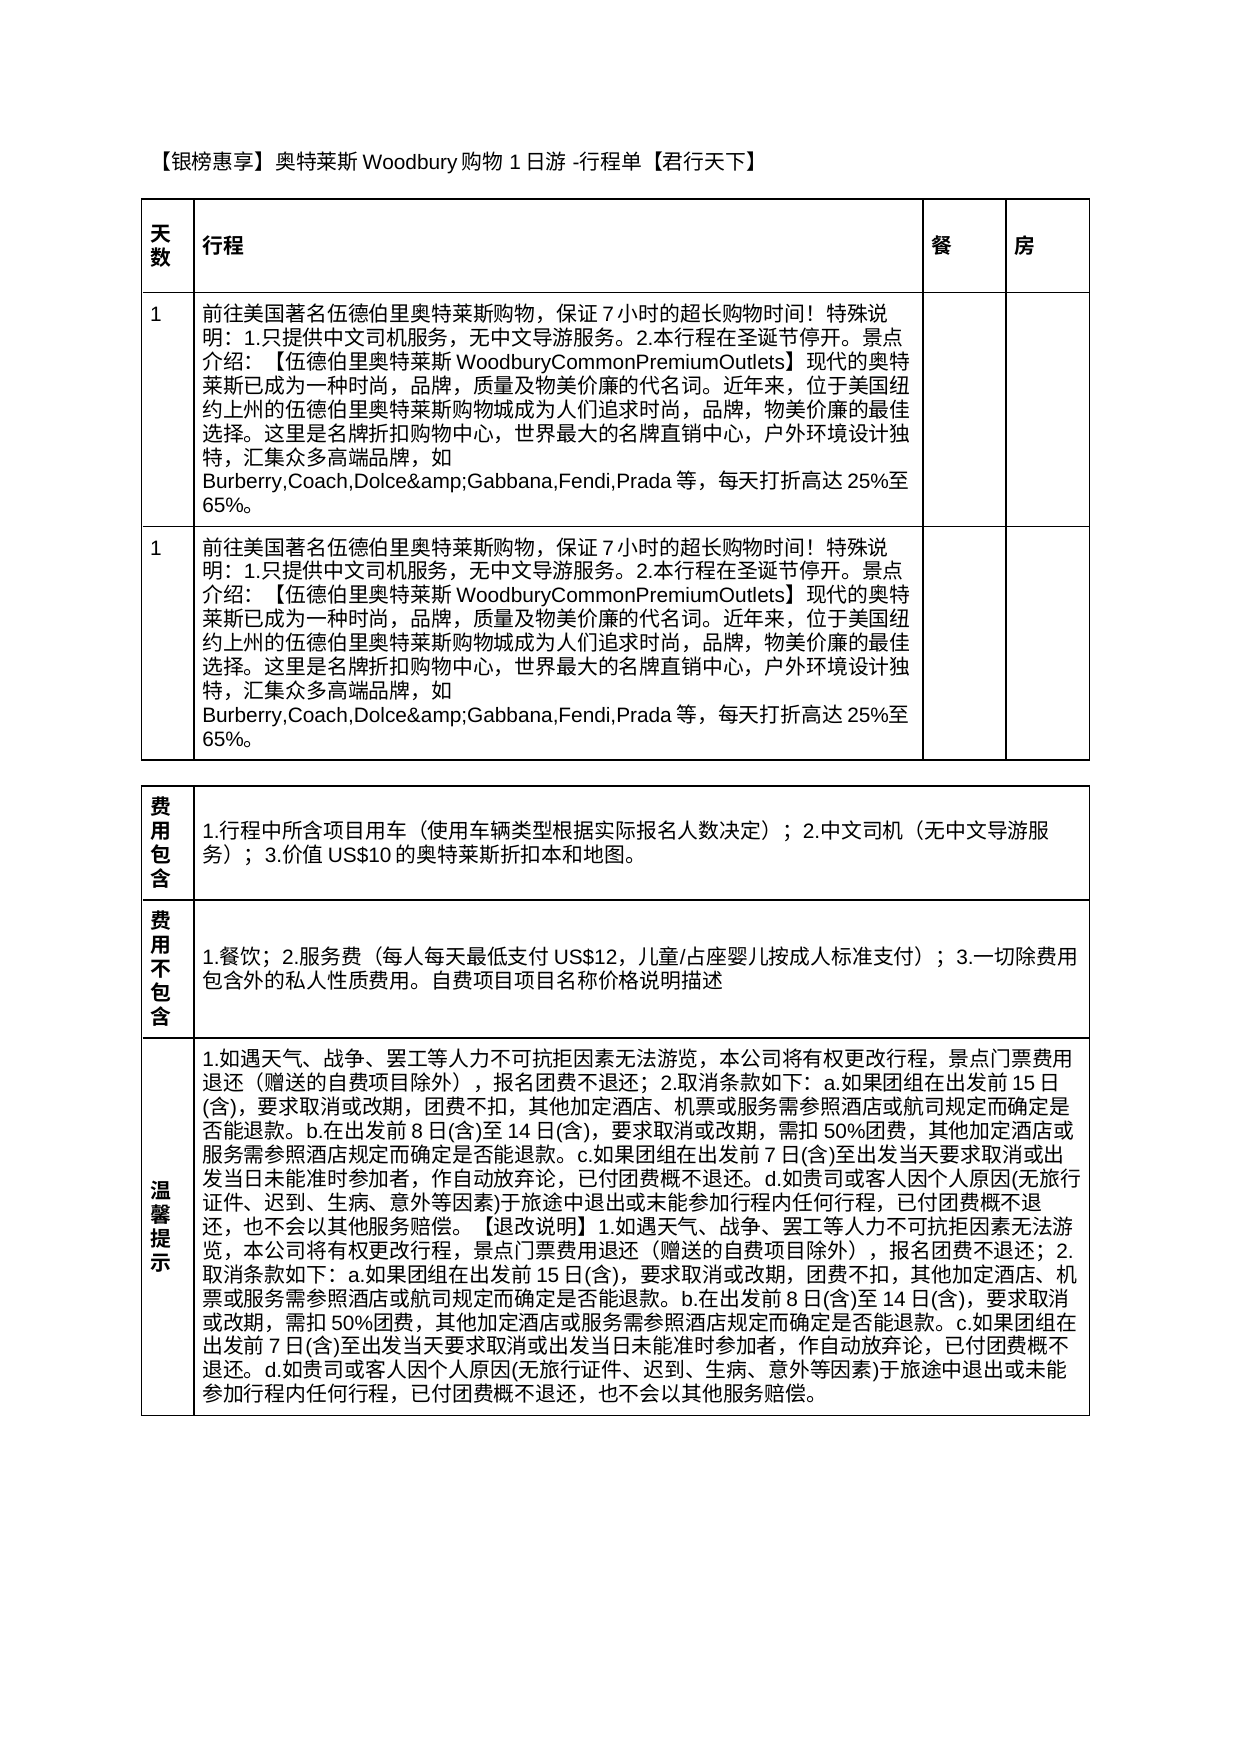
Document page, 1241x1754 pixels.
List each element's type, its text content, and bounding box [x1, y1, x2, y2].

table_header 房 [1007, 200, 1089, 292]
table_cell [1007, 293, 1089, 526]
table_cell 1.如遇天气、战争、罢工等人力不可抗拒因素无法游览，本公司将有权更改行程，景点门票费用退还（赠送的自费项目除外），报名团费不退还；2.取消条款如下：a.如果团组在出发前15日(含)，要求取消或改期，团费不扣，其他加定酒店、机票或服务需参照酒店或航司规定而确定是否能退款。b.在出发前8日(含)至14日(含)，要求取消或改期，需扣50%团费，其他加定酒店或服务需参照酒店规定而确定是否能退款。c.如果团组在出发前7日(含)至出发当天要求取消或出发当日未能准时参加者，作自动放弃论，已付团费概不退还。d.如贵司或客人因个人原因(无旅行证件、迟到、生病、意外等因素)于旅途中退出或末能参加行程内任何行程，已付团费概不退还，也不会以其他服务赔偿。【退改说明】1.如遇天气、战争、罢工等人力不可抗拒因素无法游览，本公司将有权更改行程，景点门票费用退还（赠送的自费项目除外），报名团费不退还；2.取消条款如下：a.如果团组在出发前15日(含)，要求取消或改期，团费不扣，其他加定酒店、机票或服务需参照酒店或航司规定而确定是否能退款。b.在出发前8日(含)至14日(含)，要求取消或改期，需扣50%团费，其他加定酒店或服务需参照酒店规定而确定是否能退款。c.如果团组在出发前7日(含)至出发当天要求取消或出发当日未能准时参加者，作自动放弃论，已付团费概不退还。d.如贵司或客人因个人原因(无旅行证件、迟到、生病、意外等因素)于旅途中退出或未能参加行程内任何行程，已付团费概不退还，也不会以其他服务赔偿。 [195, 1039, 1089, 1414]
table_header 餐 [924, 200, 1005, 292]
table_cell 温馨提示 [142, 1038, 193, 1414]
table_cell 1 [142, 527, 193, 759]
table_cell 前往美国著名伍德伯里奥特莱斯购物，保证7小时的超长购物时间！特殊说明：1.只提供中文司机服务，无中文导游服务。2.本行程在圣诞节停开。景点介绍：【伍德伯里奥特莱斯WoodburyCommonPremiumOutlets】现代的奥特莱斯已成为一种时尚，品牌，质量及物美价廉的代名词。近年来，位于美国纽约上州的伍德伯里奥特莱斯购物城成为人们追求时尚，品牌，物美价廉的最佳选择。这里是名牌折扣购物中心，世界最大的名牌直销中心，户外环境设计独特，汇集众多高端品牌，如Burberry,Coach,Dolce&amp;Gabbana,Fendi,Prada等，每天打折高达25%至65%。 [195, 293, 922, 526]
table_header 1.行程中所含项目用车（使用车辆类型根据实际报名人数决定）；2.中文司机（无中文导游服务）；3.价值US$10的奥特莱斯折扣本和地图。 [195, 787, 1089, 899]
table_cell 1 [142, 293, 193, 526]
table_header 行程 [195, 200, 922, 292]
table_header 费用包含 [142, 787, 193, 899]
table_cell [1007, 527, 1089, 759]
table_cell 1.餐饮；2.服务费（每人每天最低支付US$12，儿童/占座婴儿按成人标准支付）；3.一切除费用包含外的私人性质费用。自费项目项目名称价格说明描述 [195, 901, 1089, 1037]
table_cell 费用不包含 [142, 900, 193, 1037]
text 【银榜惠享】奥特莱斯Woodbury购物 1日游 -行程单【君行天下】 [150, 150, 1090, 174]
table_header 天数 [142, 200, 193, 292]
table_cell [924, 293, 1005, 526]
table_cell 前往美国著名伍德伯里奥特莱斯购物，保证7小时的超长购物时间！特殊说明：1.只提供中文司机服务，无中文导游服务。2.本行程在圣诞节停开。景点介绍：【伍德伯里奥特莱斯WoodburyCommonPremiumOutlets】现代的奥特莱斯已成为一种时尚，品牌，质量及物美价廉的代名词。近年来，位于美国纽约上州的伍德伯里奥特莱斯购物城成为人们追求时尚，品牌，物美价廉的最佳选择。这里是名牌折扣购物中心，世界最大的名牌直销中心，户外环境设计独特，汇集众多高端品牌，如Burberry,Coach,Dolce&amp;Gabbana,Fendi,Prada等，每天打折高达25%至65%。 [195, 527, 922, 759]
table_cell [924, 527, 1005, 759]
